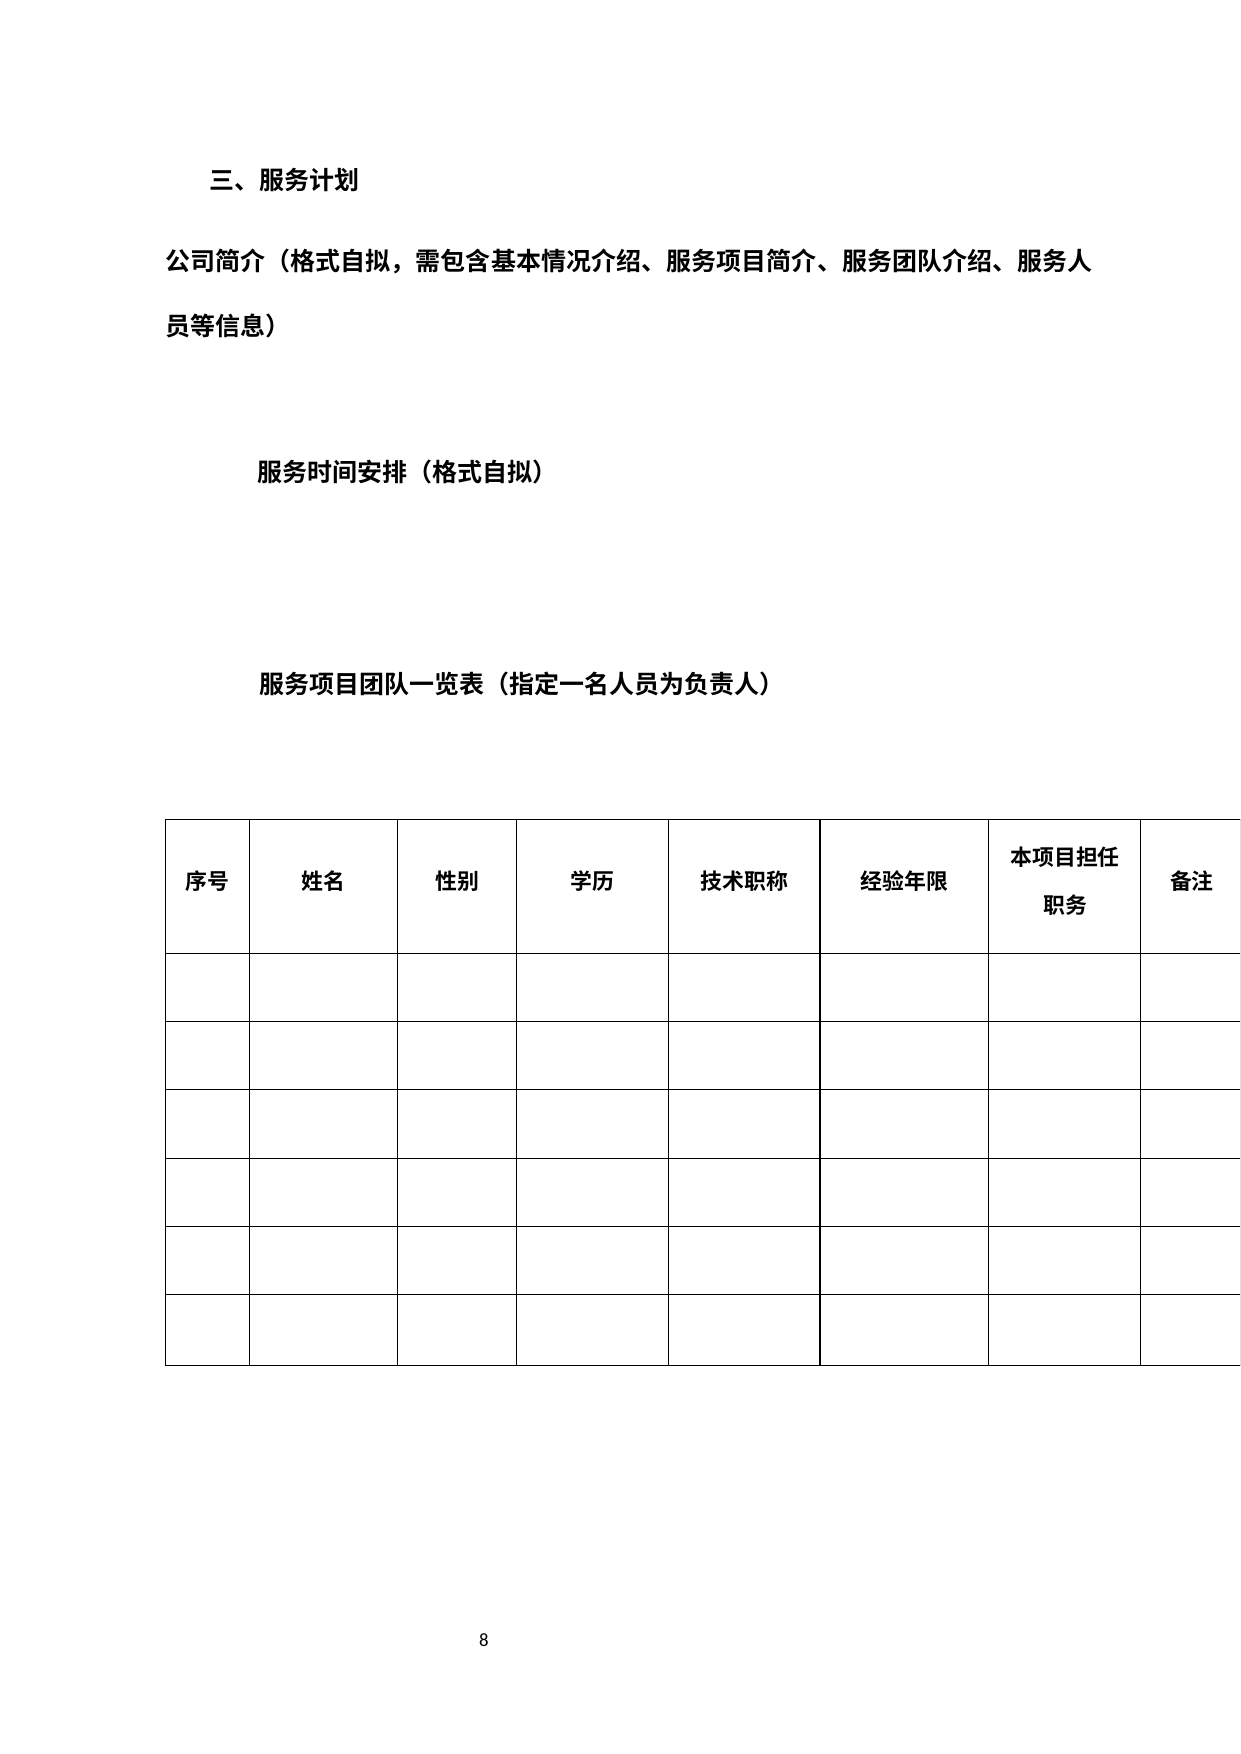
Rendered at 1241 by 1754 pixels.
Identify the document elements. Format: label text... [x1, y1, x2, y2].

table_cell [1141, 1090, 1240, 1157]
table_cell [398, 1295, 516, 1364]
table_header 经验年限 [821, 820, 988, 953]
table_cell [989, 1227, 1140, 1294]
table_cell [989, 1022, 1140, 1089]
table_cell [166, 1227, 249, 1294]
table_cell [250, 1022, 397, 1089]
table_cell [250, 1227, 397, 1294]
table_cell [166, 1090, 249, 1157]
table_cell [166, 954, 249, 1021]
table_cell [250, 1295, 397, 1364]
table_cell [517, 954, 668, 1021]
list 公司简介（格式自拟，需包含基本情况介绍、服务项目简介、服务团队介绍、服务人员等信息） [165, 227, 1092, 357]
table_cell [989, 954, 1140, 1021]
table_cell [669, 1022, 819, 1089]
table_cell [821, 1295, 988, 1364]
table_cell [517, 1022, 668, 1089]
table_cell [517, 1090, 668, 1157]
table_header 序号 [166, 820, 249, 953]
table_cell [250, 1090, 397, 1157]
table_cell [166, 1295, 249, 1364]
text 三、服务计划 [209, 146, 1092, 211]
table_cell [669, 1159, 819, 1226]
table_cell [989, 1295, 1140, 1364]
table_cell [989, 1090, 1140, 1157]
table_header 姓名 [250, 820, 397, 953]
table_cell [398, 1022, 516, 1089]
table_cell [669, 1090, 819, 1157]
table_cell [821, 954, 988, 1021]
table_header 备注 [1141, 820, 1240, 953]
table_cell [166, 1022, 249, 1089]
table_cell [398, 954, 516, 1021]
table_cell [669, 1227, 819, 1294]
table_cell [398, 1227, 516, 1294]
table_cell [669, 954, 819, 1021]
table_cell [1141, 1227, 1240, 1294]
table_cell [1141, 1159, 1240, 1226]
table_cell [166, 1159, 249, 1226]
table_cell [398, 1159, 516, 1226]
table_cell [250, 1159, 397, 1226]
table_cell [517, 1159, 668, 1226]
table_cell [821, 1159, 988, 1226]
subtitle 服务时间安排（格式自拟） [165, 438, 1092, 503]
text 服务项目团队一览表（指定一名人员为负责人） [209, 650, 1092, 715]
table_cell [398, 1090, 516, 1157]
table_header 性别 [398, 820, 516, 953]
table_cell [1141, 1022, 1240, 1089]
table_cell [989, 1159, 1140, 1226]
table_cell [1141, 954, 1240, 1021]
table_cell [821, 1022, 988, 1089]
table_cell [250, 954, 397, 1021]
table_header 学历 [517, 820, 668, 953]
table_header 本项目担任职务 [989, 820, 1140, 953]
table_cell [821, 1227, 988, 1294]
table_cell [821, 1090, 988, 1157]
table_cell [669, 1295, 819, 1364]
table_cell [517, 1295, 668, 1364]
table_header 技术职称 [669, 820, 819, 953]
table_cell [517, 1227, 668, 1294]
table_cell [1141, 1295, 1240, 1364]
